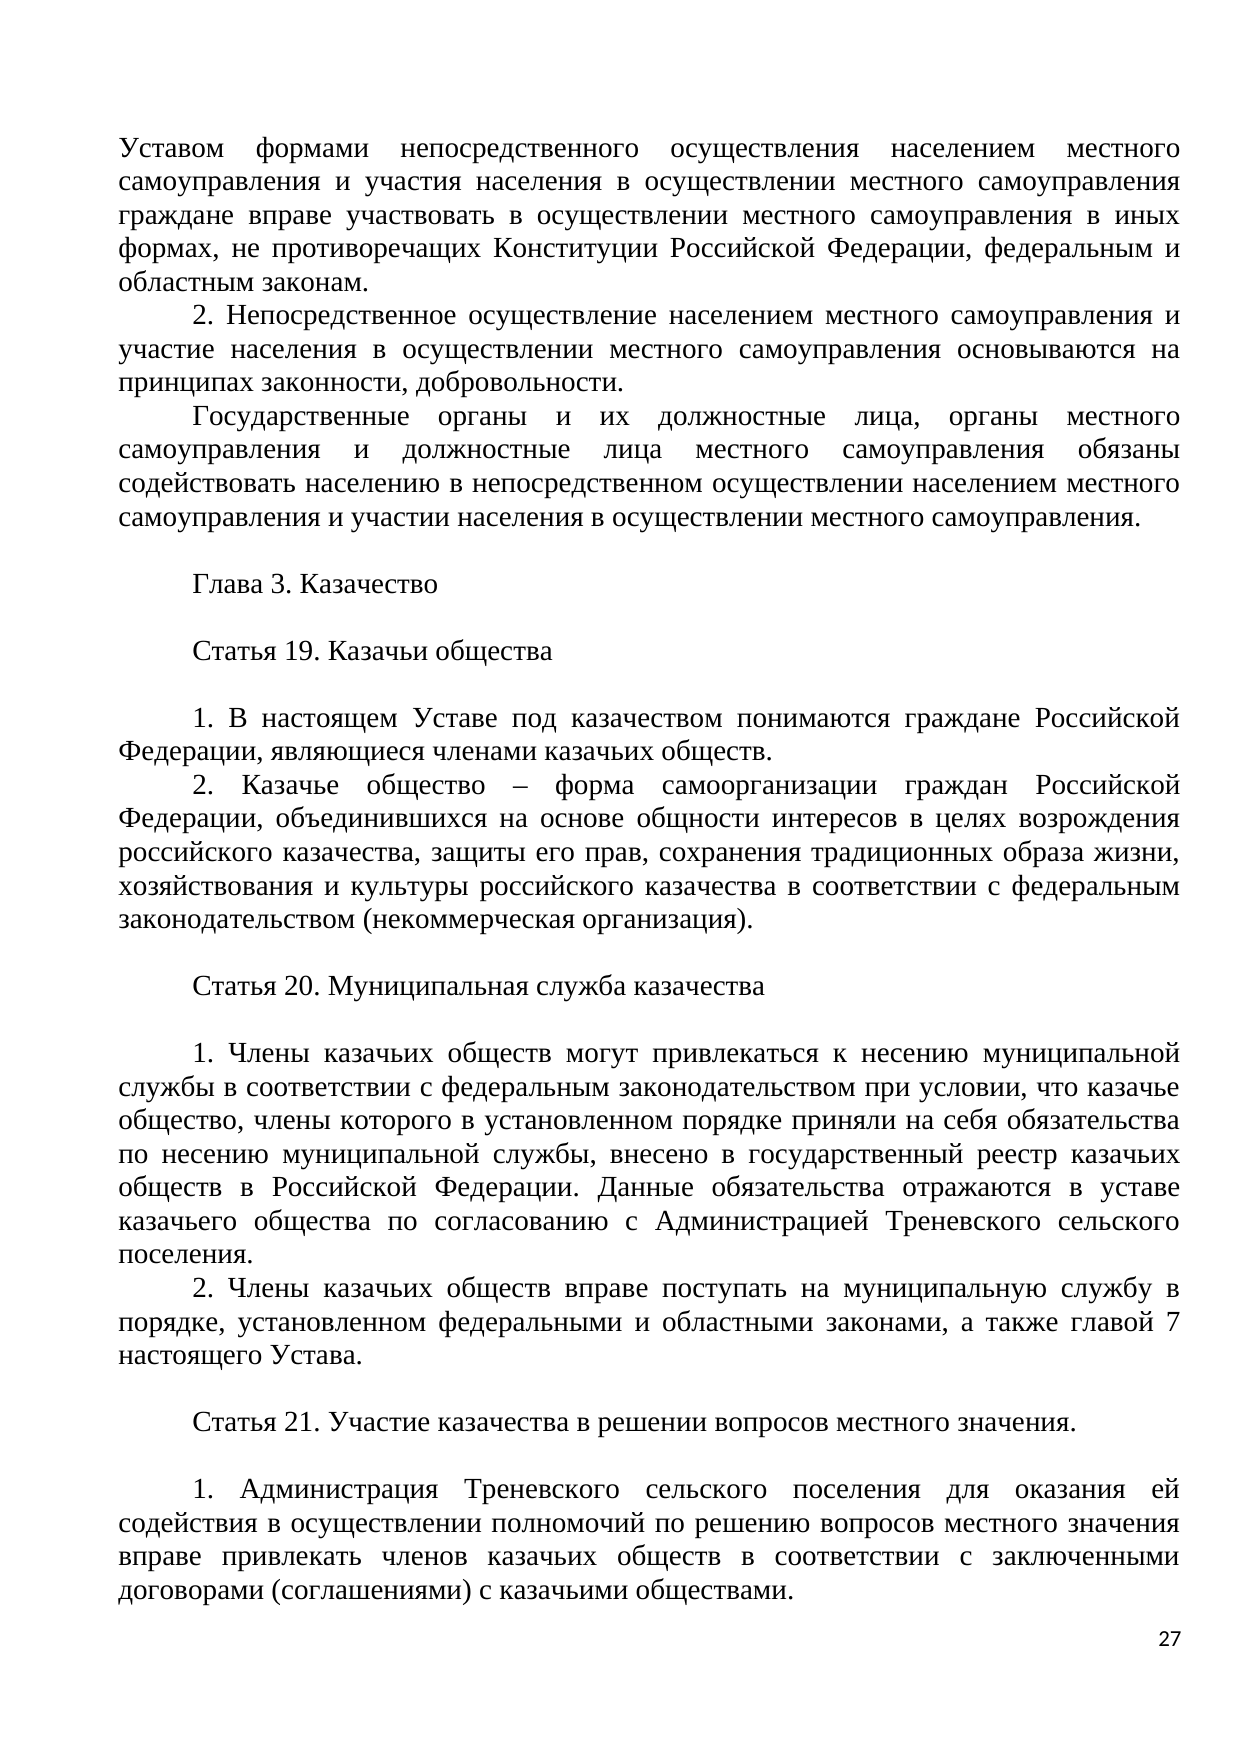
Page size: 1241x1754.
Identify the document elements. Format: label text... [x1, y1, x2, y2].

text Государственные органы и их должностные лица, органы местного самоуправления и должностные лица местного самоуправления обязаны содействовать населению в непосредственном осуществлении населением местного самоуправления и участии населения в осуществлении местного самоуправления. [118, 398, 1181, 532]
text Статья 21. Участие казачества в решении вопросов местного значения. [118, 1404, 1181, 1438]
text 1. Администрация Треневского сельского поселения для оказания ей содействия в осуществлении полномочий по решению вопросов местного значения вправе привлекать членов казачьих обществ в соответствии с заключенными договорами (соглашениями) с казачьими обществами. [118, 1471, 1181, 1606]
text Статья 19. Казачьи общества [118, 633, 1181, 666]
text Статья 20. Муниципальная служба казачества [118, 968, 1181, 1002]
text 2. Члены казачьих обществ вправе поступать на муниципальную службу в порядке, установленном федеральными и областными законами, а также главой 7 настоящего Устава. [118, 1270, 1181, 1371]
text 1. В настоящем Уставе под казачеством понимаются граждане Российской Федерации, являющиеся членами казачьих обществ. [118, 700, 1181, 767]
text 1. Члены казачьих обществ могут привлекаться к несению муниципальной службы в соответствии с федеральным законодательством при условии, что казачье общество, члены которого в установленном порядке приняли на себя обязательства по несению муниципальной службы, внесено в государственный реестр казачьих обществ в Российской Федерации. Данные обязательства отражаются в уставе казачьего общества по согласованию с Администрацией Треневского сельского поселения. [118, 1035, 1181, 1270]
text Глава 3. Казачество [118, 566, 1181, 599]
text 2. Казачье общество – форма самоорганизации граждан Российской Федерации, объединившихся на основе общности интересов в целях возрождения российского казачества, защиты его прав, сохранения традиционных образа жизни, хозяйствования и культуры российского казачества в соответствии с федеральным законодательством (некоммерческая организация). [118, 767, 1181, 935]
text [118, 130, 1181, 297]
text 2. Непосредственное осуществление населением местного самоуправления и участие населения в осуществлении местного самоуправления основываются на принципах законности, добровольности. [118, 297, 1181, 398]
